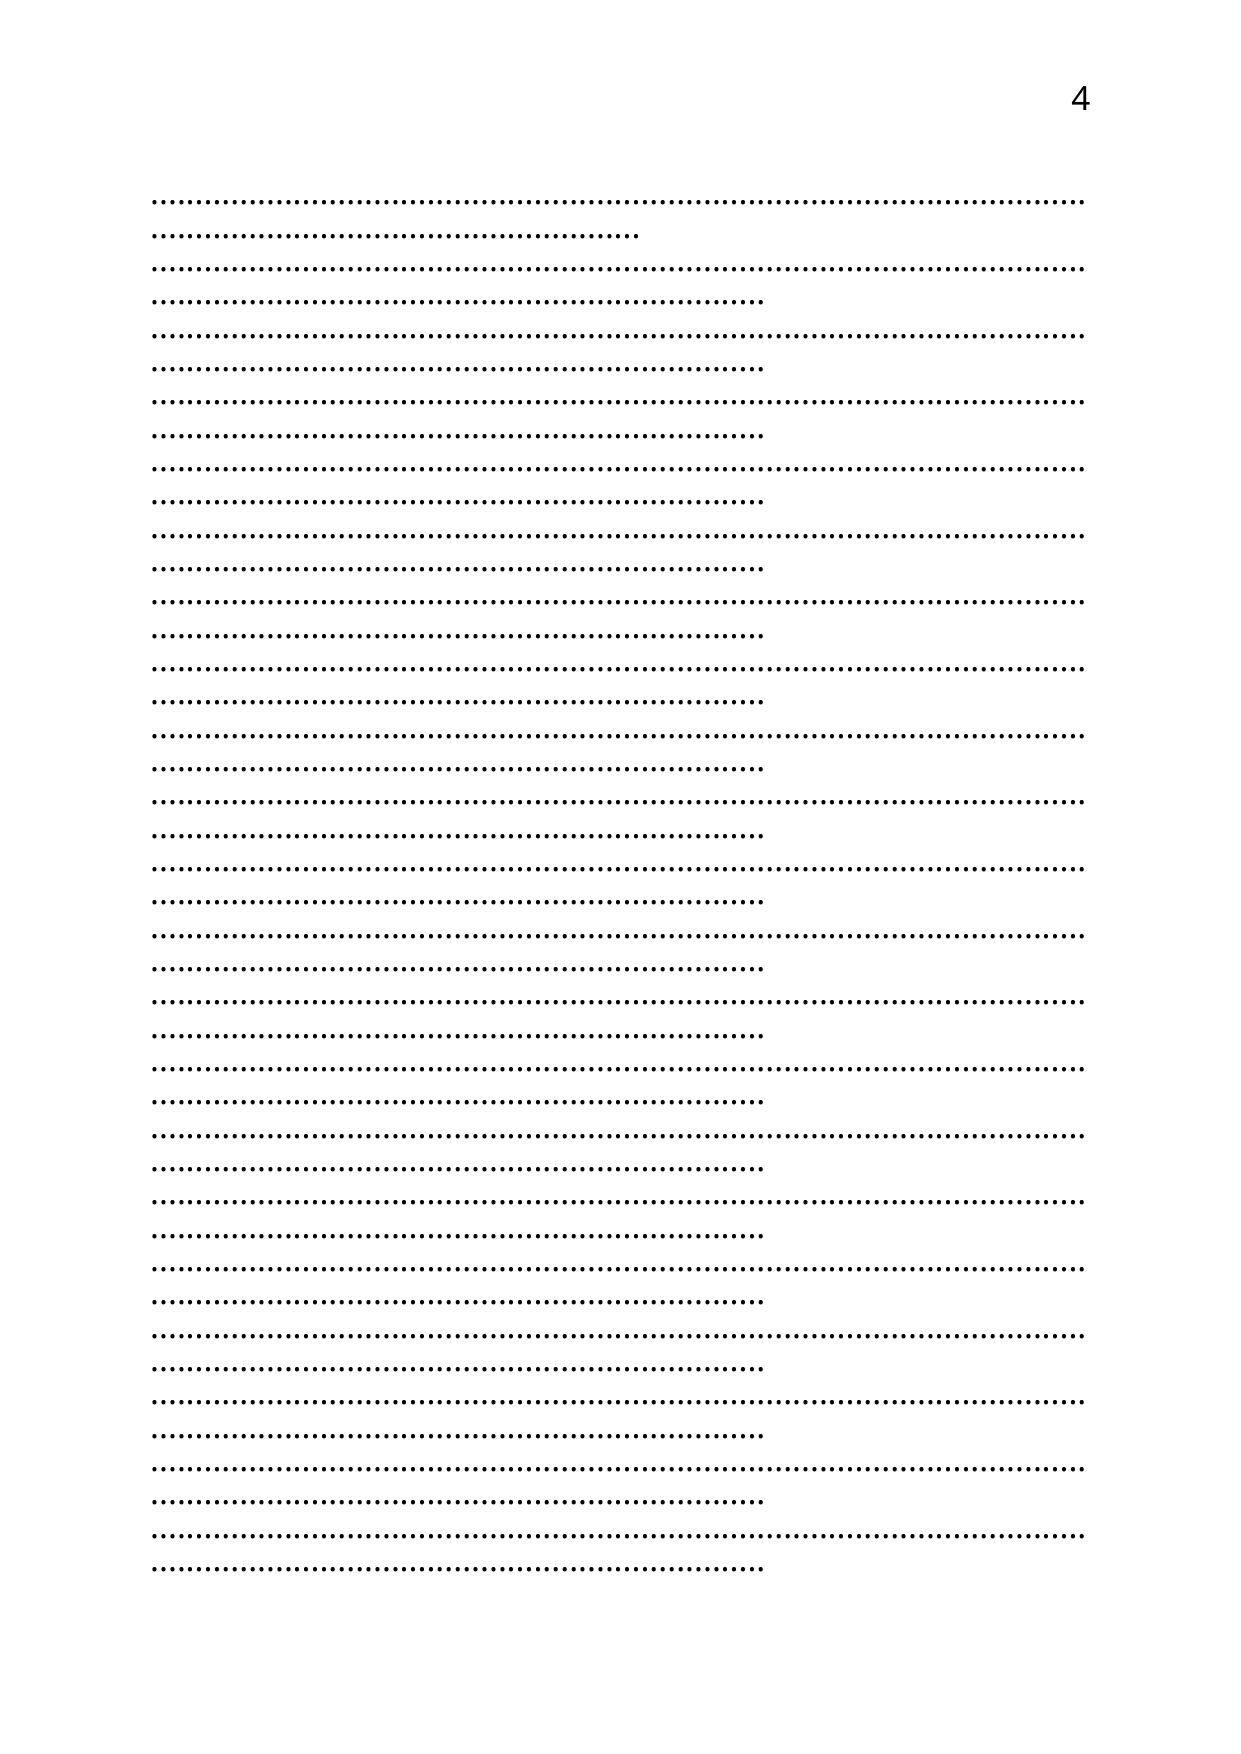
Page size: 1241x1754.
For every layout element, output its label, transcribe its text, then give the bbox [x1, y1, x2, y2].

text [150, 1511, 1090, 1578]
text ................................................................................................................................................................ [150, 150, 1090, 245]
